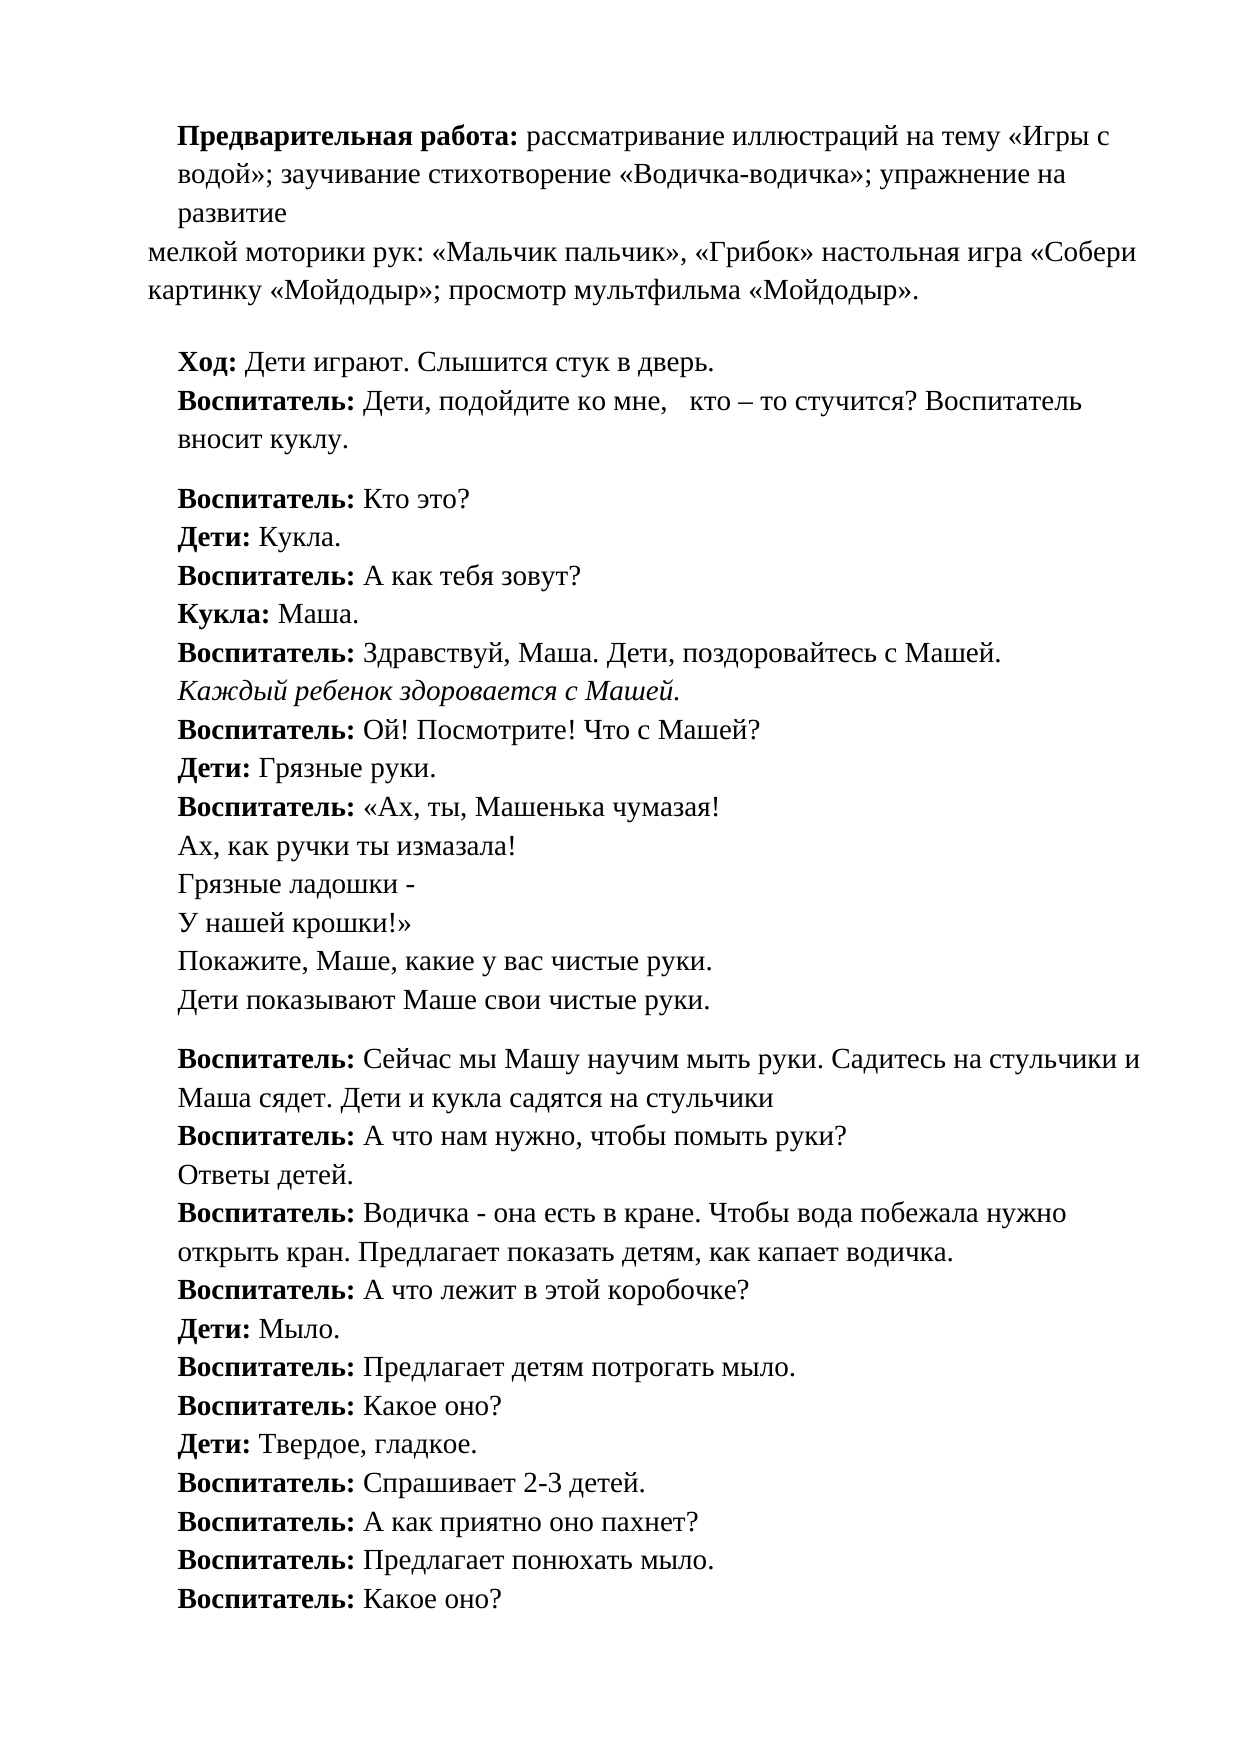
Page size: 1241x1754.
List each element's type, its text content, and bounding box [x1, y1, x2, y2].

text Предварительная работа: рассматривание иллюстраций на тему «Игры с водой»; заучивание стихотворение «Водичка-водичка»; упражнение на развитие [148, 118, 1152, 229]
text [177, 1041, 1152, 1614]
text Ход: Дети играют. Слышится стук в дверь. Воспитатель: Дети, подойдите ко мне, кто – то стучится? Воспитатель вносит куклу. [177, 344, 1152, 455]
text мелкой моторики рук: «Мальчик пальчик», «Грибок» настольная игра «Собери картинку «Мойдодыр»; просмотр мультфильма «Мойдодыр». [148, 234, 1152, 306]
text Воспитатель: Кто это? Дети: Кукла. Воспитатель: А как тебя зовут? Кукла: Маша. Воспитатель: Здравствуй, Маша. Дети, поздоровайтесь с Машей. Каждый ребенок здоровается с Машей. Воспитатель: Ой! Посмотрите! Что с Машей? Дети: Грязные руки. Воспитатель: «Ах, ты, Машенька чумазая! Ах, как ручки ты измазала! Грязные ладошки - У нашей крошки!» Покажите, Маше, какие у вас чистые руки. Дети показывают Маше свои чистые руки. [177, 481, 1152, 1015]
